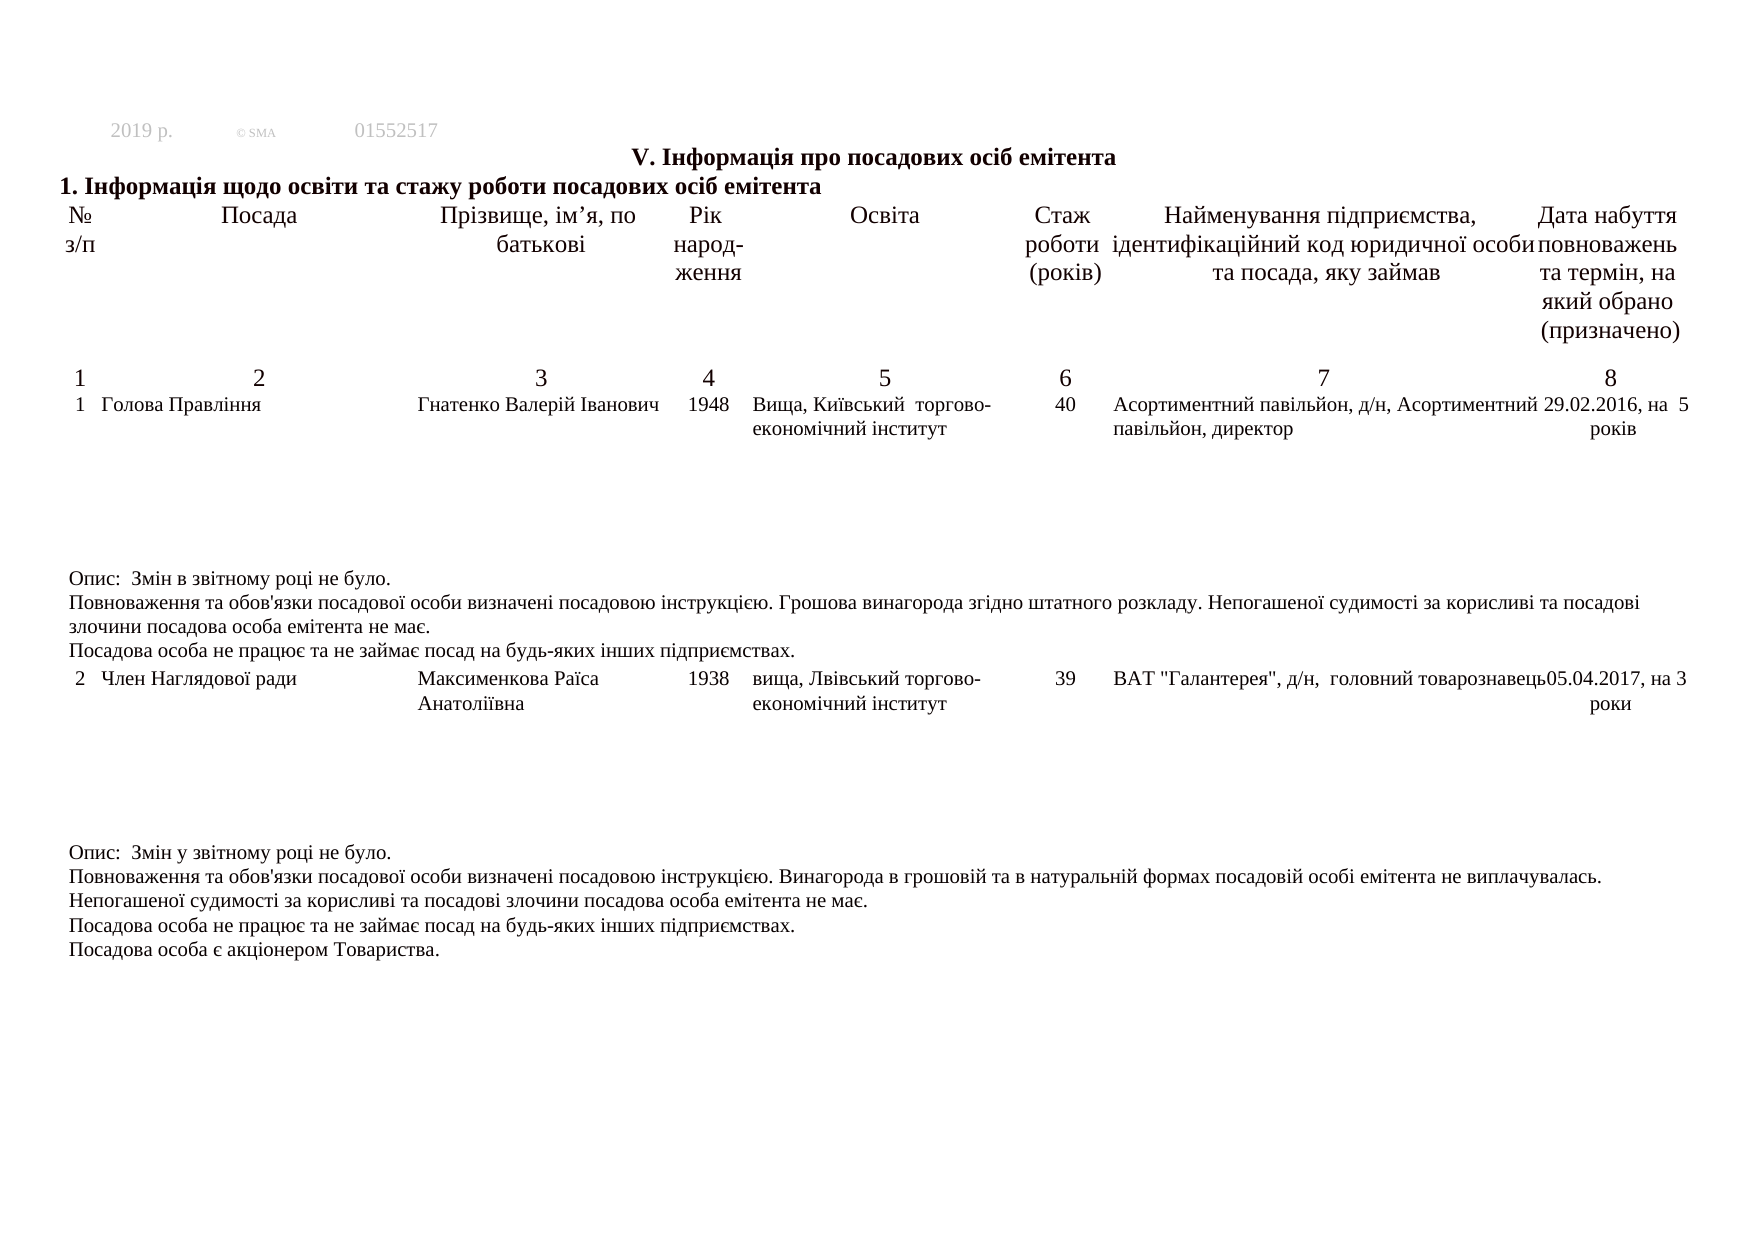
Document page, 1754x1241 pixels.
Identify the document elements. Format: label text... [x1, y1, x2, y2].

text V. Інформація про посадових осіб емітента [59, 142, 1695, 171]
text (призначено) [59, 315, 1695, 344]
text 1 Голова Правління Гнатенко Валерій Іванович 1948 Вища, Київський торгово- 40 Асортиментний павільйон, д/н, Асортиментний 29.02.2016, на 5 [59, 392, 1695, 416]
text 1. Інформація щодо освіти та стажу роботи посадових осіб емітента [59, 171, 1695, 200]
text 2 Член Наглядової ради Максименкова Раїса 1938 вища, Лвівський торгово- 39 ВАТ "Галантерея", д/н, головний товарознавець 05.04.2017, на 3 [59, 666, 1695, 690]
text Повноваження та обов'язки посадової особи визначені посадовою інструкцією. Винагорода в грошовій та в натуральній формах посадовій особі емітента не виплачувалась. [59, 864, 1695, 888]
text Опис: Змін в звітному році не було. [59, 566, 1695, 590]
text Посадова особа не працює та не займає посад на будь-яких інших підприємствах. [59, 912, 1695, 937]
text Посадова особа не працює та не займає посад на будь-яких інших підприємствах. [59, 638, 1695, 662]
text з/п батькові народ- роботи ідентифікаційний код юридичної особи повноважень [59, 229, 1695, 257]
text 1 2 3 4 5 6 7 8 [59, 363, 1695, 392]
text Посадова особа є акціонером Товариства. [59, 937, 1695, 961]
text економічний інститут павільйон, директор років [59, 416, 1695, 440]
text Непогашеної судимості за корисливі та посадові злочини посадова особа емітента не має. [59, 888, 1695, 912]
text № Посада Прізвище, ім’я, по Рік Освіта Стаж Найменування підприємства, Дата набуття [59, 200, 1695, 229]
text який обрано [59, 286, 1695, 315]
text 2019 р. © SMA 01552517 [59, 118, 1695, 142]
text Опис: Змін у звітному році не було. [59, 840, 1695, 864]
text Повноваження та обов'язки посадової особи визначені посадовою інструкцією. Грошова винагорода згідно штатного розкладу. Непогашеної судимості за корисливі та посадові [59, 590, 1695, 614]
text ження (років) та посада, яку займав та термін, на [59, 257, 1695, 286]
text Анатоліївна економічний інститут роки [59, 690, 1695, 714]
text злочини посадова особа емітента не має. [59, 614, 1695, 638]
